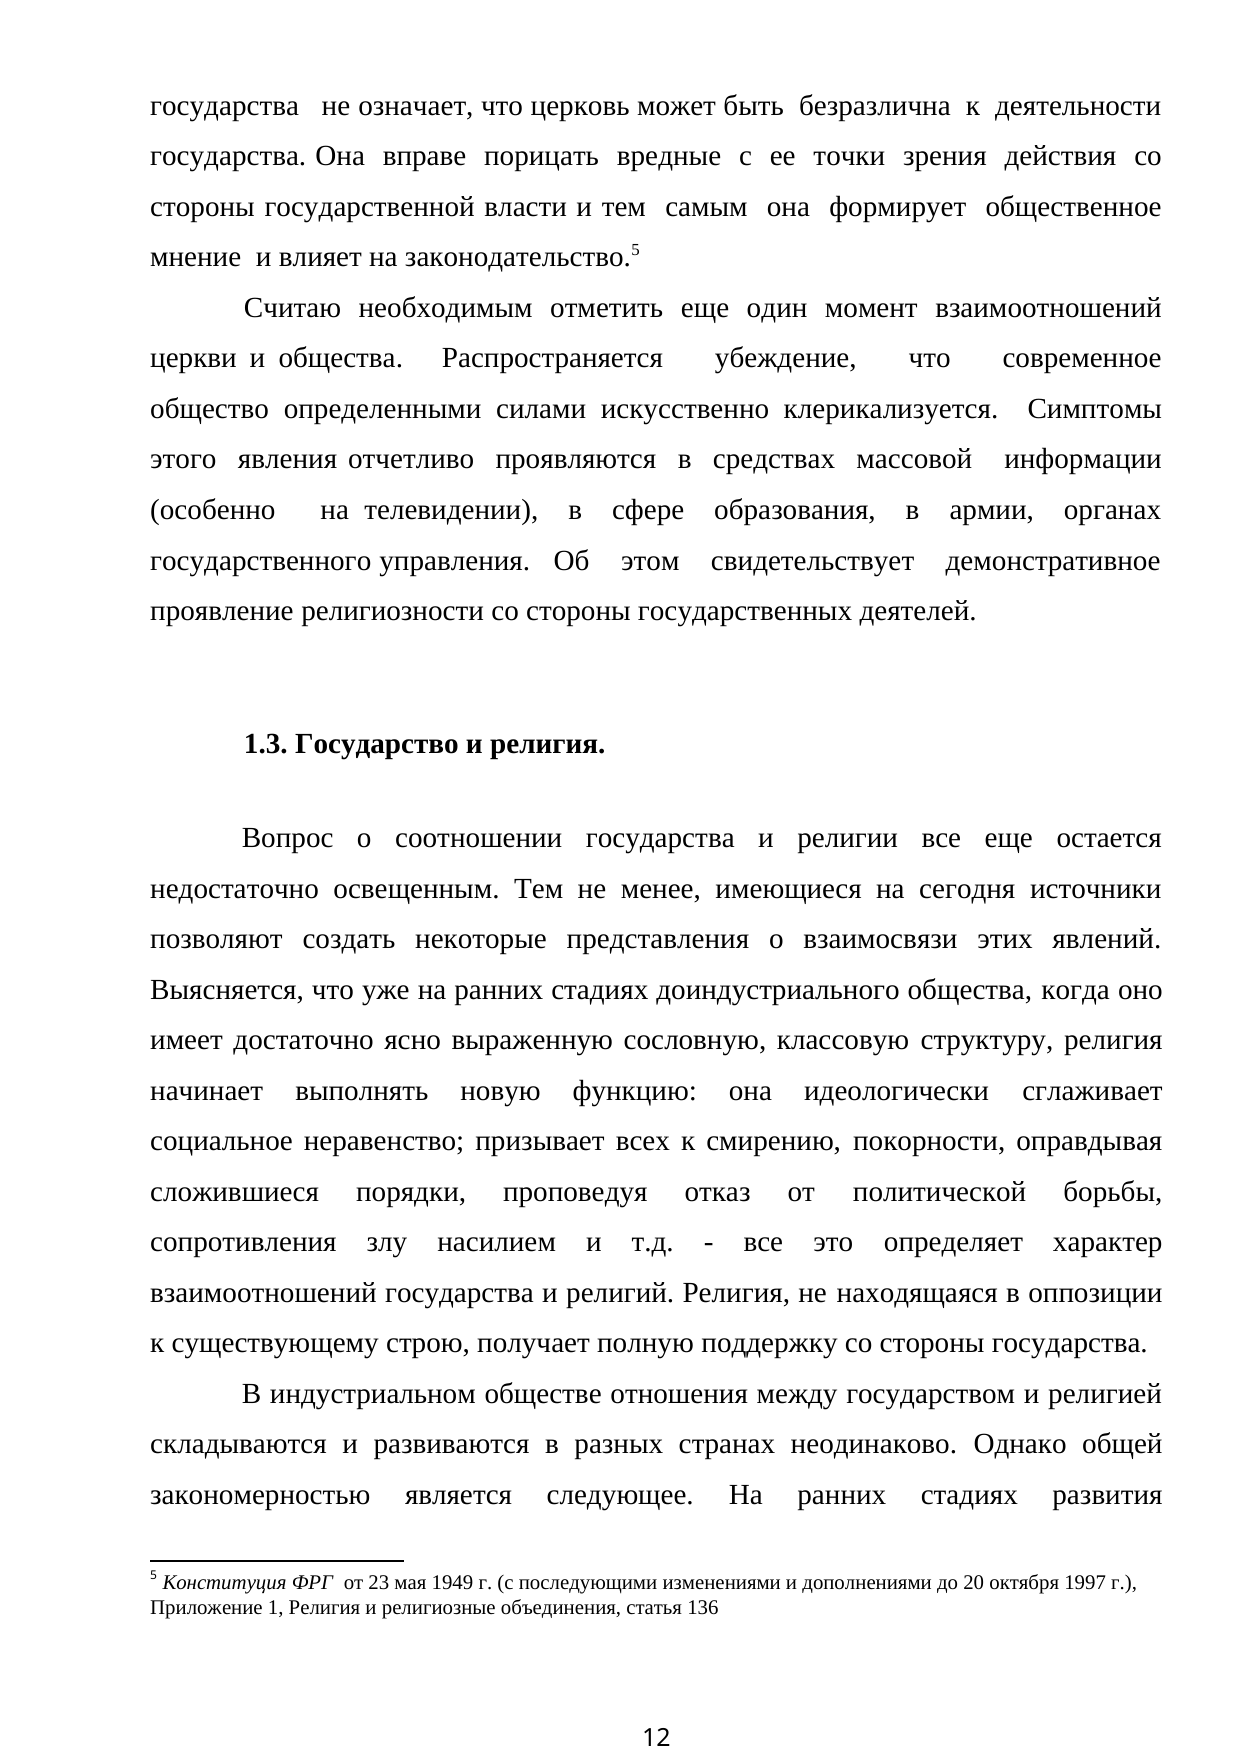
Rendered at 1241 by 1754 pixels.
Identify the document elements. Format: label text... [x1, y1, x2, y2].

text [150, 1363, 1163, 1514]
text Вопрос о соотношении государства и религии все еще остается недостаточно освещенным. Тем не менее, имеющиеся на сегодня источники позволяют создать некоторые представления о взаимосвязи этих явлений. Выясняется, что уже на ранних стадиях доиндустриального общества, когда оно имеет достаточно ясно выраженную сословную, классовую структуру, религия начинает выполнять новую функцию: она идеологически сглаживает социальное неравенство; призывает всех к смирению, покорности, оправдывая сложившиеся порядки, проповедуя отказ от политической борьбы, сопротивления злу насилием и т.д. - все это определяет характер взаимоотношений государства и религий. Религия, не находящаяся в оппозиции к существующему строю, получает полную поддержку со стороны государства. [150, 807, 1163, 1363]
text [150, 75, 1163, 277]
text 1.3. Государство и религия. [152, 732, 1163, 759]
text Считаю необходимым отметить еще один момент взаимоотношений церкви и общества. Распространяется убеждение, что современное общество определенными силами искусственно клерикализуется. Симптомы этого явления отчетливо проявляются в средствах массовой информации (особенно на телевидении), в сфере образования, в армии, органах государственного управления. Об этом свидетельствует демонстративное проявление религиозности со стороны государственных деятелей. [150, 277, 1163, 631]
